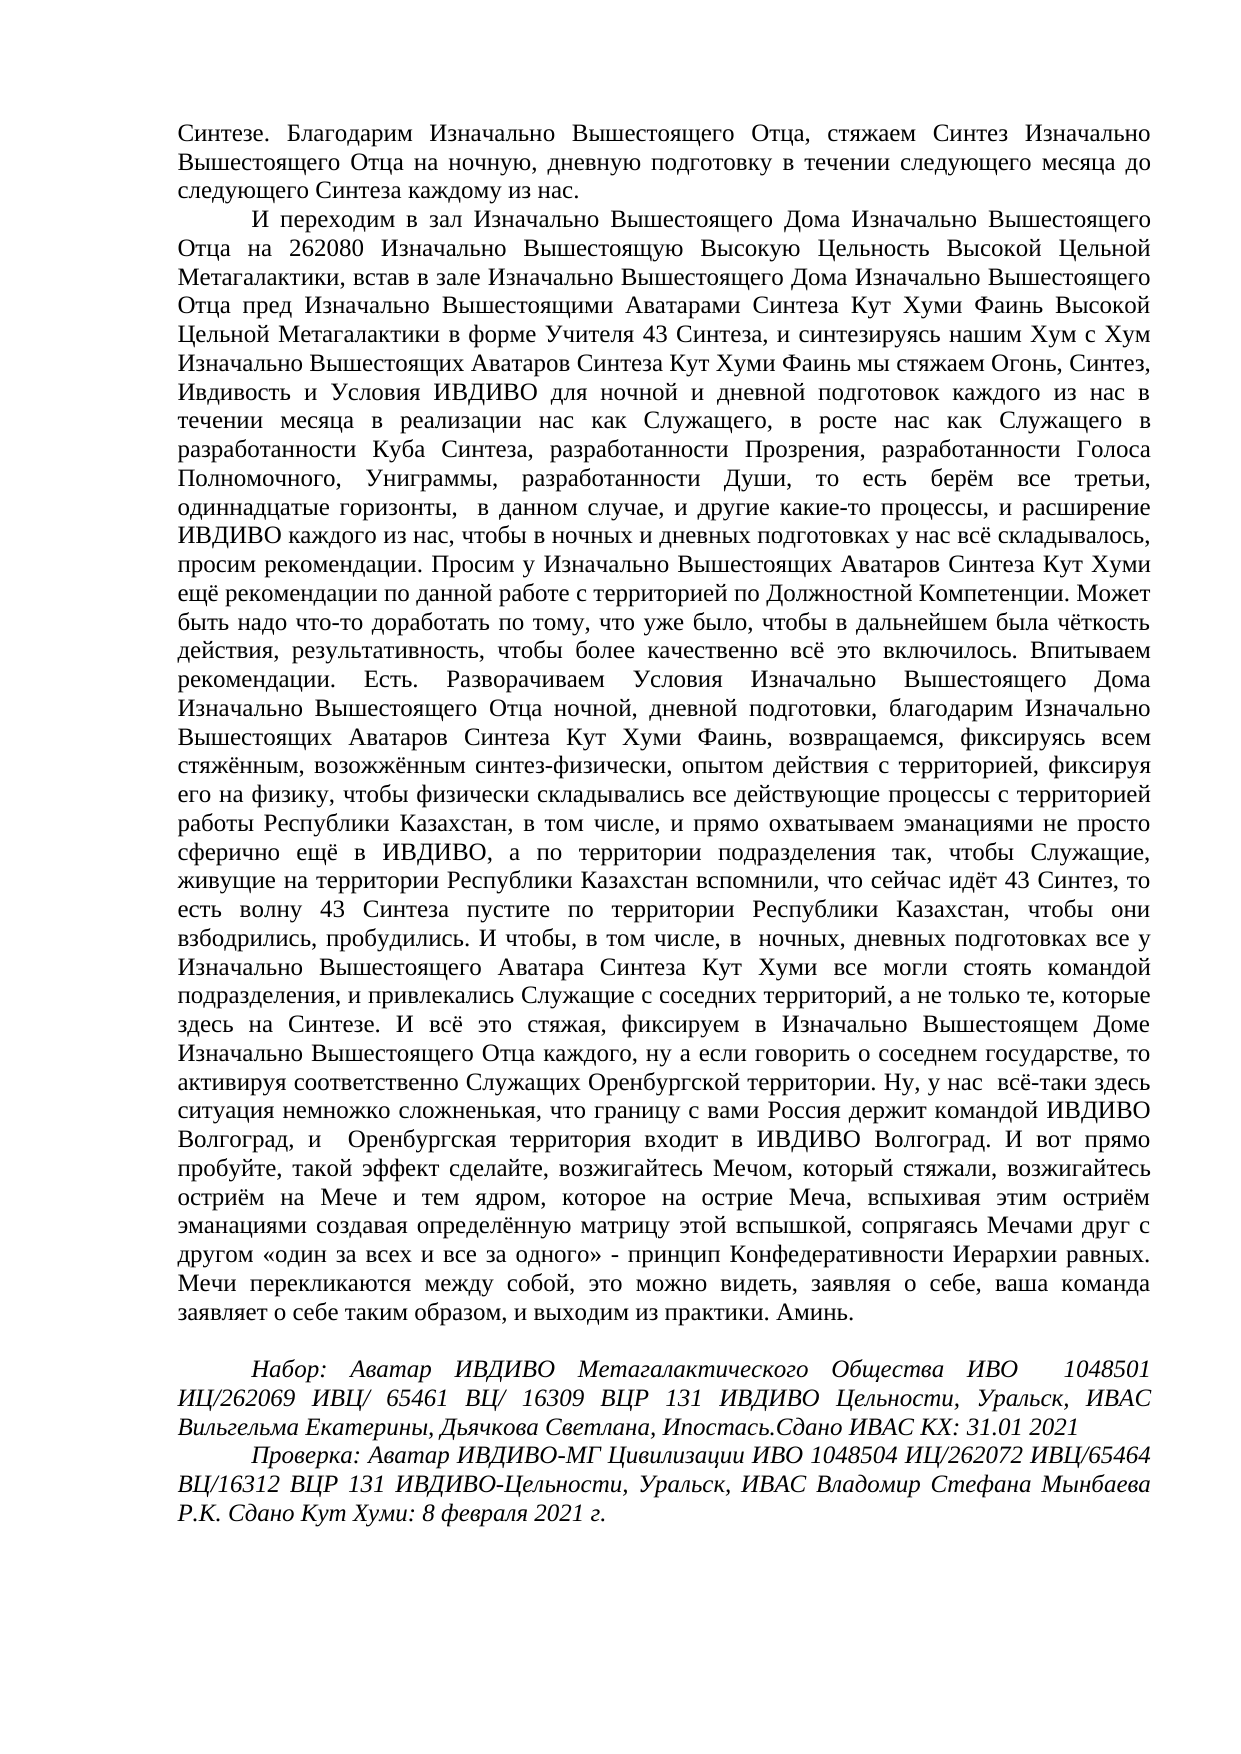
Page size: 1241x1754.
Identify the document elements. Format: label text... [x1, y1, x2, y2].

text И переходим в зал Изначально Вышестоящего Дома Изначально Вышестоящего Отца на 262080 Изначально Вышестоящую Высокую Цельность Высокой Цельной Метагалактики, встав в зале Изначально Вышестоящего Дома Изначально Вышестоящего Отца пред Изначально Вышестоящими Аватарами Синтеза Кут Хуми Фаинь Высокой Цельной Метагалактики в форме Учителя 43 Синтеза, и синтезируясь нашим Хум с Хум Изначально Вышестоящих Аватаров Синтеза Кут Хуми Фаинь мы стяжаем Огонь, Синтез, Ивдивость и Условия ИВДИВО для ночной и дневной подготовок каждого из нас в течении месяца в реализации нас как Служащего, в росте нас как Служащего в разработанности Куба Синтеза, разработанности Прозрения, разработанности Голоса Полномочного, Униграммы, разработанности Души, то есть берём все третьи, одиннадцатые горизонты, в данном случае, и другие какие-то процессы, и расширение ИВДИВО каждого из нас, чтобы в ночных и дневных подготовках у нас всё складывалось, просим рекомендации. Просим у Изначально Вышестоящих Аватаров Синтеза Кут Хуми ещё рекомендации по данной работе с территорией по Должностной Компетенции. Может быть надо что-то доработать по тому, что уже было, чтобы в дальнейшем была чёткость действия, результативность, чтобы более качественно всё это включилось. Впитываем рекомендации. Есть. Разворачиваем Условия Изначально Вышестоящего Дома Изначально Вышестоящего Отца ночной, дневной подготовки, благодарим Изначально Вышестоящих Аватаров Синтеза Кут Хуми Фаинь, возвращаемся, фиксируясь всем стяжённым, возожжённым синтез-физически, опытом действия с территорией, фиксируя его на физику, чтобы физически складывались все действующие процессы с территорией работы Республики Казахстан, в том числе, и прямо охватываем эманациями не просто сферично ещё в ИВДИВО, а по территории подразделения так, чтобы Служащие, живущие на территории Республики Казахстан вспомнили, что сейчас идёт 43 Синтез, то есть волну 43 Синтеза пустите по территории Республики Казахстан, чтобы они взбодрились, пробудились. И чтобы, в том числе, в ночных, дневных подготовках все у Изначально Вышестоящего Аватара Синтеза Кут Хуми все могли стоять командой подразделения, и привлекались Служащие с соседних территорий, а не только те, которые здесь на Синтезе. И всё это стяжая, фиксируем в Изначально Вышестоящем Доме Изначально Вышестоящего Отца каждого, ну а если говорить о соседнем государстве, то активируя соответственно Служащих Оренбургской территории. Ну, у нас всё-таки здесь ситуация немножко сложненькая, что границу с вами Россия держит командой ИВДИВО Волгоград, и Оренбургская территория входит в ИВДИВО Волгоград. И вот прямо пробуйте, такой эффект сделайте, возжигайтесь Мечом, который стяжали, возжигайтесь остриём на Мече и тем ядром, которое на острие Меча, вспыхивая этим остриём эманациями создавая определённую матрицу этой вспышкой, сопрягаясь Мечами друг с другом «один за всех и все за одного» - принцип Конфедеративности Иерархии равных. Мечи перекликаются между собой, это можно видеть, заявляя о себе, ваша команда заявляет о себе таким образом, и выходим из практики. Аминь. [177, 204, 1152, 1326]
text Проверка: Аватар ИВДИВО-МГ Цивилизации ИВО 1048504 ИЦ/262072 ИВЦ/65464 ВЦ/16312 ВЦР 131 ИВДИВО-Цельности, Уральск, ИВАС Владомир Стефана Мынбаева Р.К. Сдано Кут Хуми: 8 февраля 2021 г. [177, 1441, 1152, 1527]
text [177, 118, 1152, 204]
text Набор: Аватар ИВДИВО Метагалактического Общества ИВО 1048501 ИЦ/262069 ИВЦ/ 65461 ВЦ/ 16309 ВЦР 131 ИВДИВО Цельности, Уральск, ИВАС Вильгельма Екатерины, Дьячкова Светлана, Ипостась.Сдано ИВАС КХ: 31.01 2021 [177, 1354, 1152, 1441]
